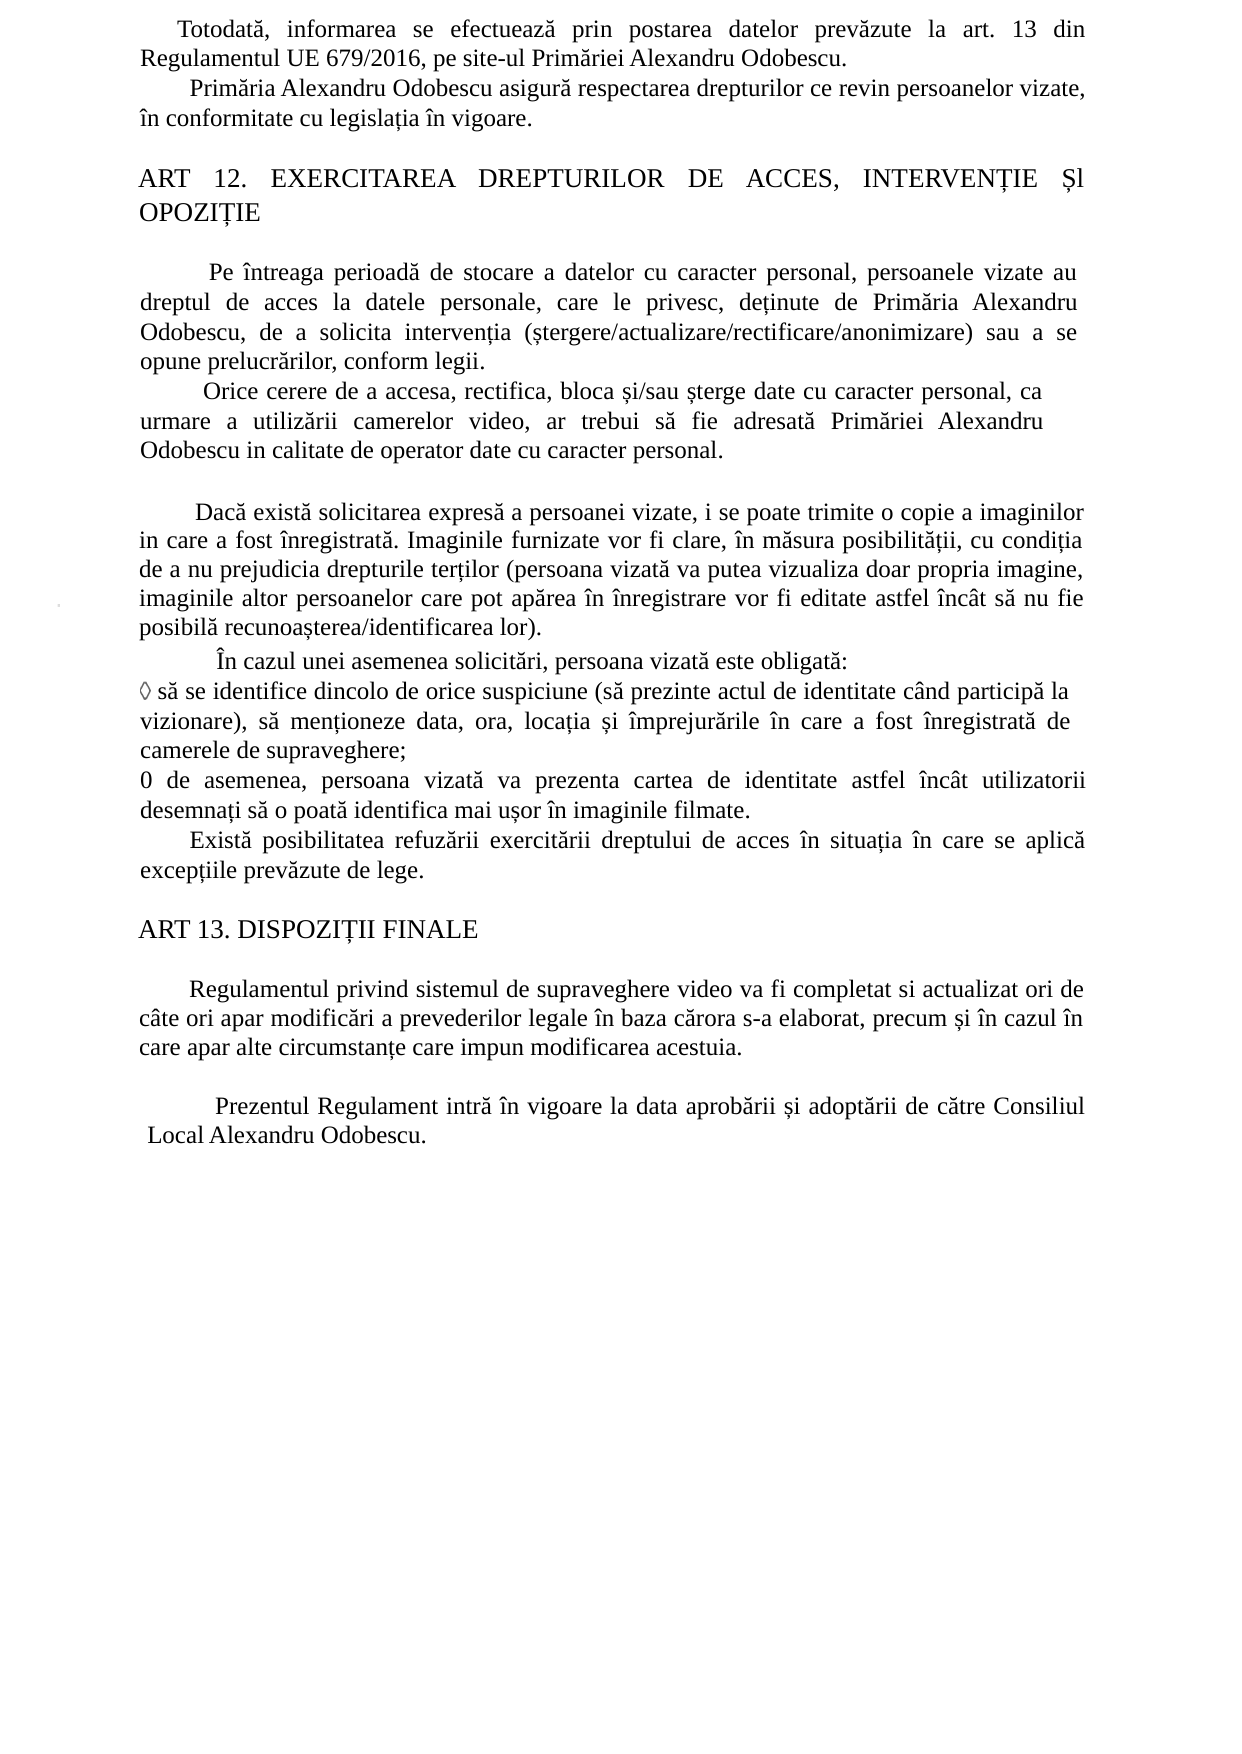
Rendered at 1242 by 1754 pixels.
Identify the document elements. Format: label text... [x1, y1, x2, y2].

text Există posibilitatea refuzării exercitării dreptului de acces în situația în care se aplică excepțiile prevăzute de lege. [140, 825, 1087, 883]
text Regulamentul privind sistemul de supraveghere video va fi completat si actualizat ori de câte ori apar modificări a prevederilor legale în baza cărora s-a elaborat, precum și în cazul în care apar alte circumstanțe care impun modificarea acestuia. [139, 974, 1085, 1061]
text Prezentul Regulament intră în vigoare la data aprobării și adoptării de către Consiliul Local Alexandru Odobescu. [147, 1091, 1087, 1149]
text Totodată, informarea se efectuează prin postarea datelor prevăzute la art. 13 din Regulamentul UE 679/2016, pe site-ul Primăriei Alexandru Odobescu. [140, 14, 1087, 72]
text În cazul unei asemenea solicitări, persoana vizată este obligată: [216, 646, 1087, 675]
text Orice cerere de a accesa, rectifica, bloca și/sau șterge date cu caracter personal, ca urmare a utilizării camerelor video, ar trebui să fie adresată Primăriei Alexandru Odobescu in calitate de operator date cu caracter personal. [140, 376, 1044, 464]
text să se identifice dincolo de orice suspiciune (să prezinte actul de identitate când participă la vizionare), să menționeze data, ora, locația și împrejurările în care a fost înregistrată de camerele de supraveghere; [140, 676, 1071, 764]
text Pe întreaga perioadă de stocare a datelor cu caracter personal, persoanele vizate au dreptul de acces la datele personale, care le privesc, deținute de Primăria Alexandru Odobescu, de a solicita intervenția (ștergere/actualizare/rectificare/anonimizare) sau a se opune prelucrărilor, conform legii. [140, 257, 1078, 375]
text Primăria Alexandru Odobescu asigură respectarea drepturilor ce revin persoanelor vizate, în conformitate cu legislația în vigoare. [140, 73, 1087, 132]
subtitle ART 12. EXERCITAREA DREPTURILOR DE ACCES, INTERVENȚIE Șl OPOZIȚIE [138, 162, 1085, 227]
picture [140, 681, 151, 700]
text 0 de asemenea, persoana vizată va prezenta cartea de identitate astfel încât utilizatorii desemnați să o poată identifica mai ușor în imaginile filmate. [140, 766, 1087, 824]
text Dacă există solicitarea expresă a persoanei vizate, i se poate trimite o copie a imaginilor in care a fost înregistrată. Imaginile furnizate vor fi clare, în măsura posibilității, cu condiția de a nu prejudicia drepturile terților (persoana vizată va putea vizualiza doar propria imagine, imaginile altor persoanelor care pot apărea în înregistrare vor fi editate astfel încât să nu fie posibilă recunoașterea/identificarea lor). [139, 497, 1085, 641]
subtitle ART 13. DISPOZIȚII FINALE [138, 913, 1085, 944]
